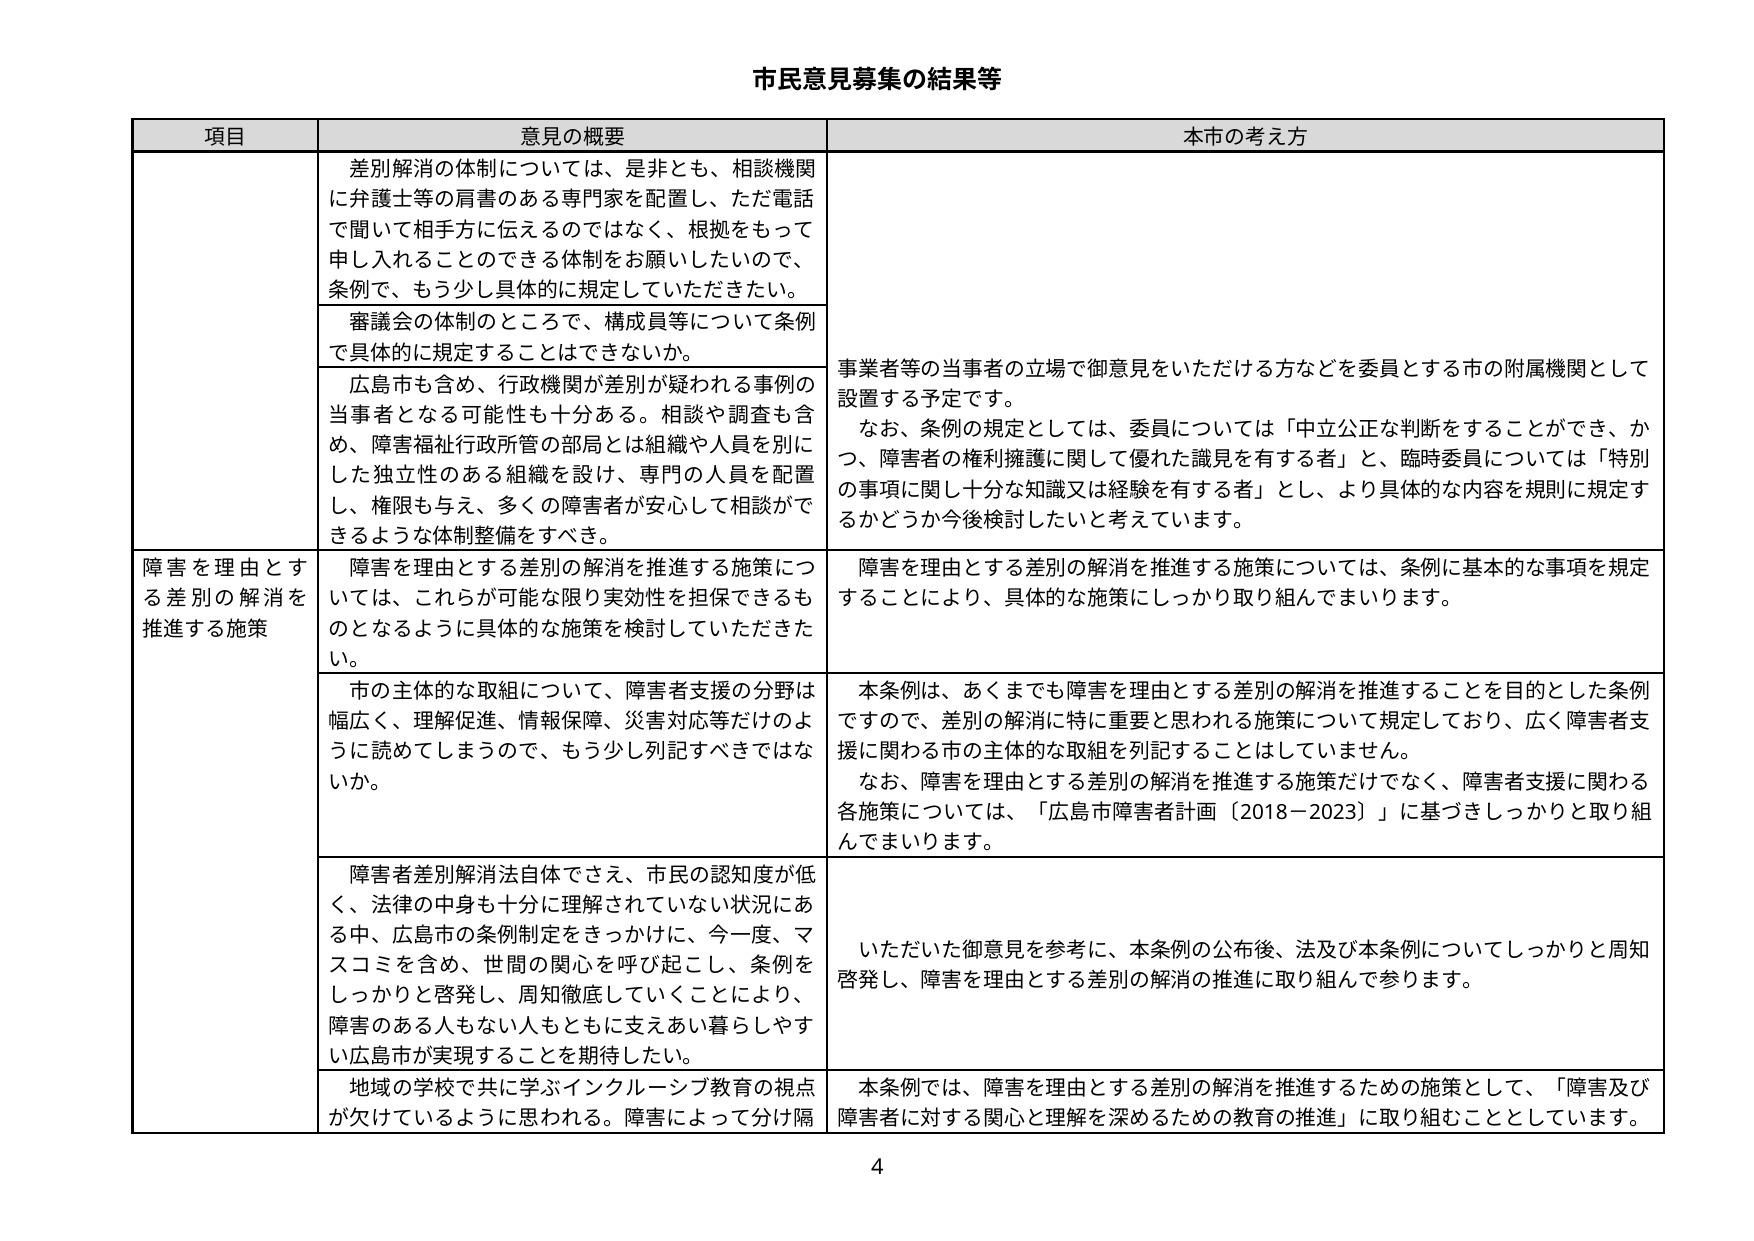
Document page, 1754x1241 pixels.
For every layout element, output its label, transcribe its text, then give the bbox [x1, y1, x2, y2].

table_cell 障害を理由とする差別の解消を推進する施策 [134, 551, 317, 1132]
table_header 意見の概要 [319, 120, 826, 150]
table_cell 広島市も含め、行政機関が差別が疑われる事例の当事者となる可能性も十分ある。相談や調査も含め、障害福祉行政所管の部局とは組織や人員を別にした独立性のある組織を設け、専門の人員を配置し、権限も与え、多くの障害者が安心して相談ができるような体制整備をすべき。 [319, 368, 826, 549]
table_cell 障害を理由とする差別の解消を推進する施策については、これらが可能な限り実効性を担保できるものとなるように具体的な施策を検討していただきたい。 [319, 551, 826, 672]
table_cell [828, 1071, 1663, 1132]
table_cell 障害を理由とする差別の解消を推進する施策については、条例に基本的な事項を規定することにより、具体的な施策にしっかり取り組んでまいります。 [828, 551, 1663, 672]
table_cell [319, 1071, 826, 1132]
table_cell 差別解消の体制については、是非とも、相談機関に弁護士等の肩書のある専門家を配置し、ただ電話で聞いて相手方に伝えるのではなく、根拠をもって申し入れることのできる体制をお願いしたいので、条例で、もう少し具体的に規定していただきたい。 [319, 153, 826, 303]
table_header 本市の考え方 [828, 120, 1663, 150]
table_cell 審議会の体制のところで、構成員等について条例で具体的に規定することはできないか。 [319, 306, 826, 366]
table_cell いただいた御意見を参考に、本条例の公布後、法及び本条例についてしっかりと周知啓発し、障害を理由とする差別の解消の推進に取り組んで参ります。 [828, 858, 1663, 1069]
table_cell 本条例は、あくまでも障害を理由とする差別の解消を推進することを目的とした条例ですので、差別の解消に特に重要と思われる施策について規定しており、広く障害者支援に関わる市の主体的な取組を列記することはしていません。 なお、障害を理由とする差別の解消を推進する施策だけでなく、障害者支援に関わる各施策については、「広島市障害者計画〔2018－2023〕」に基づきしっかりと取り組んでまいります。 [828, 674, 1663, 856]
table_cell 市の主体的な取組について、障害者支援の分野は幅広く、理解促進、情報保障、災害対応等だけのように読めてしまうので、もう少し列記すべきではないか。 [319, 674, 826, 856]
table_header 項目 [134, 120, 317, 150]
table_cell 障害者差別解消法自体でさえ、市民の認知度が低く、法律の中身も十分に理解されていない状況にある中、広島市の条例制定をきっかけに、今一度、マスコミを含め、世間の関心を呼び起こし、条例をしっかりと啓発し、周知徹底していくことにより、障害のある人もない人もともに支えあい暮らしやすい広島市が実現することを期待したい。 [319, 858, 826, 1069]
